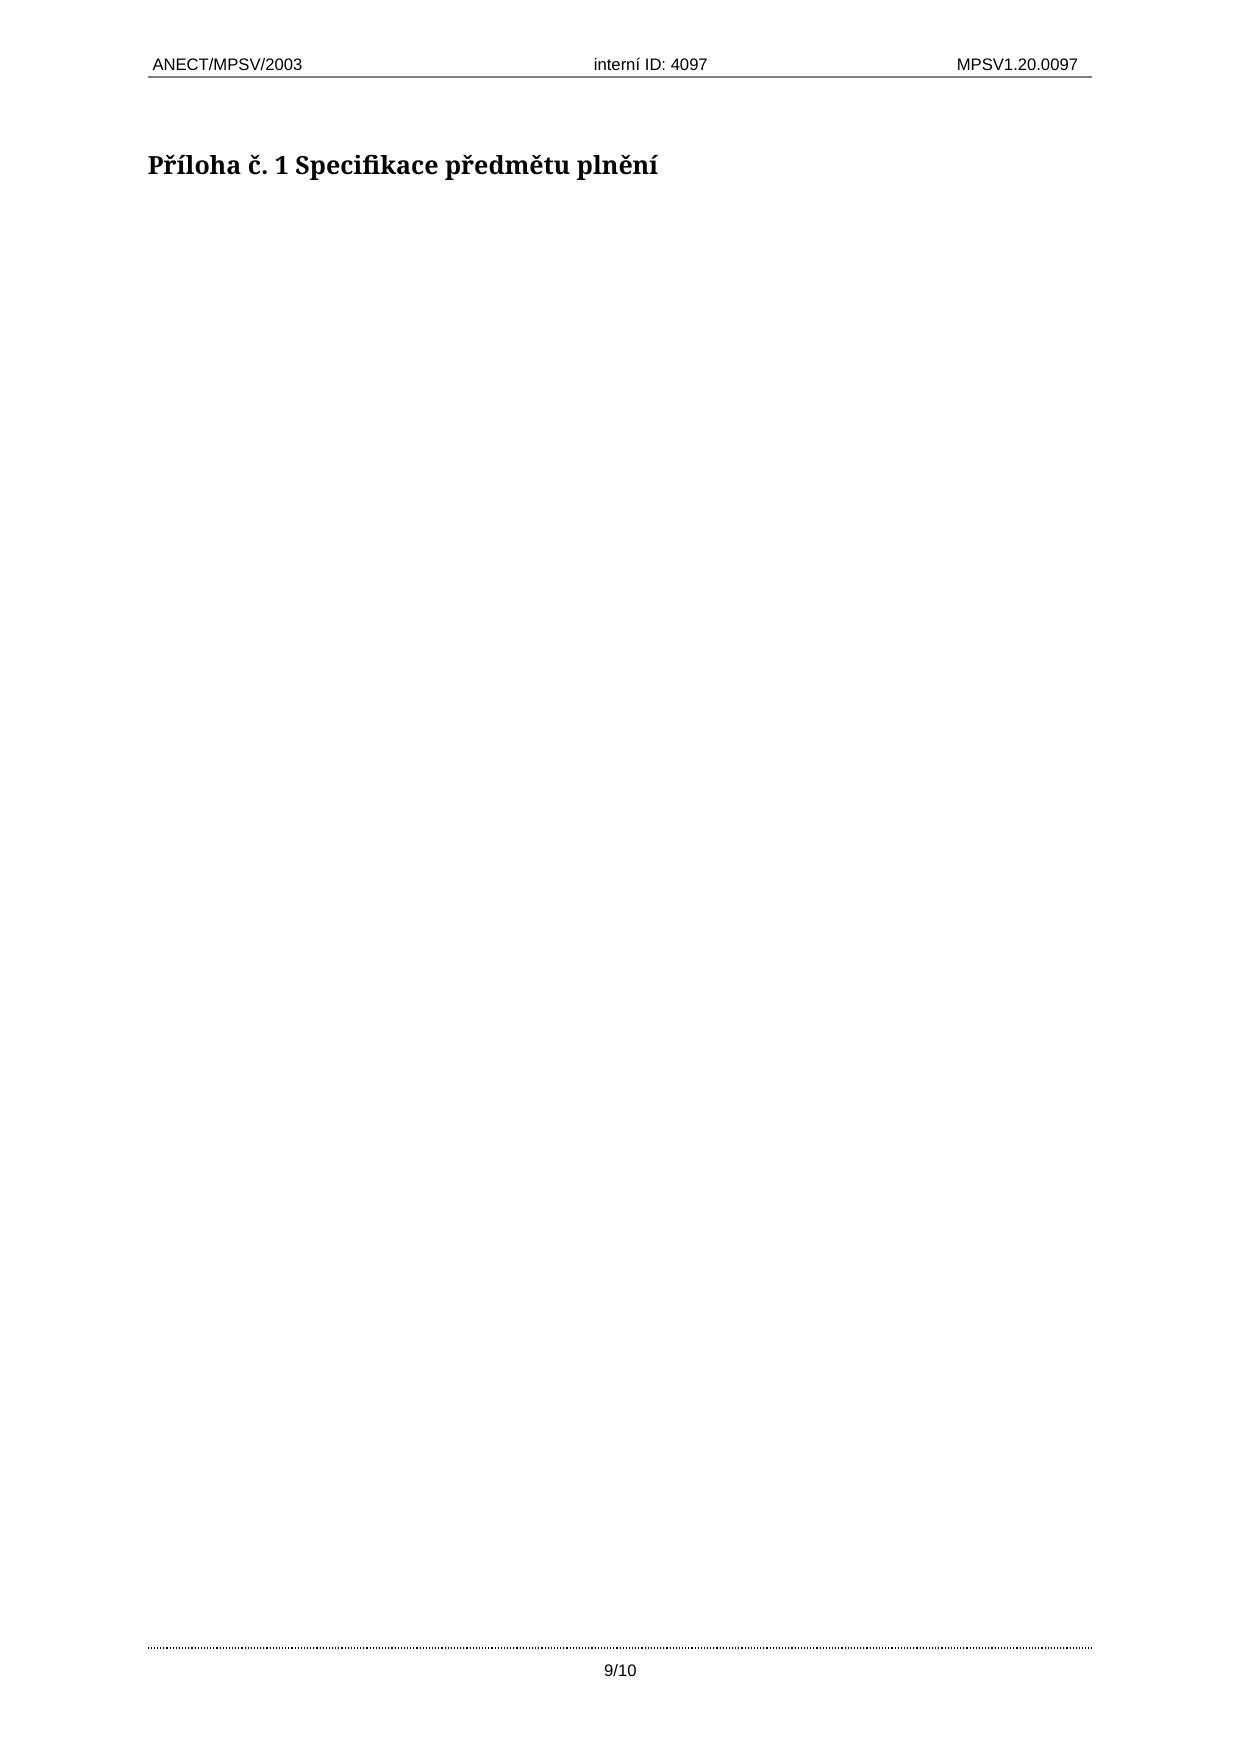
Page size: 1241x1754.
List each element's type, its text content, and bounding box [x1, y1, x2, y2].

text Příloha č. 1 Specifikace předmětu plnění [148, 148, 1092, 182]
